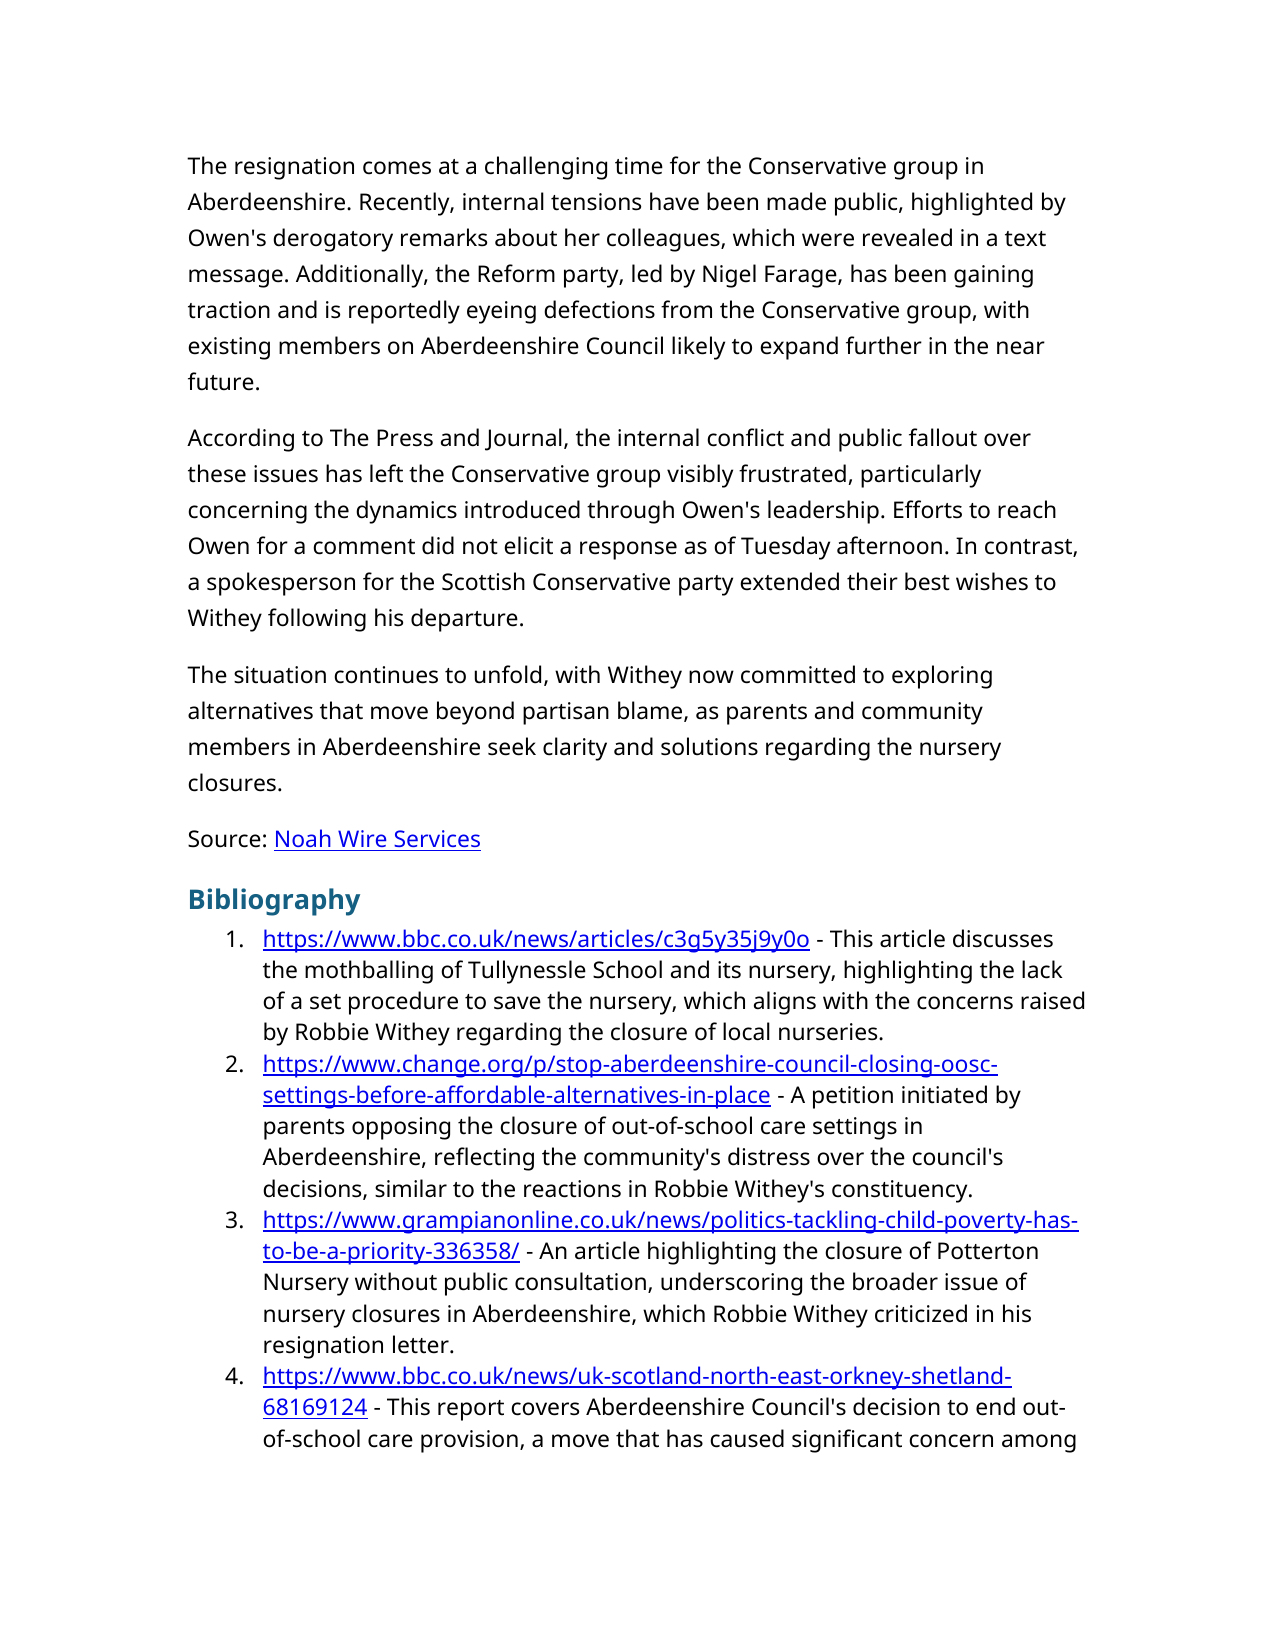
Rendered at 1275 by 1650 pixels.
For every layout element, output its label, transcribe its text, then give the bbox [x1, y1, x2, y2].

text The situation continues to unfold, with Withey now committed to exploring alternatives that move beyond partisan blame, as parents and community members in Aberdeenshire seek clarity and solutions regarding the nursery closures. [187, 659, 1087, 798]
list https://www.grampianonline.co.uk/news/politics-tackling-child-poverty-has-to-be-a-priority-336358/ - An article highlighting the closure of Potterton Nursery without public consultation, underscoring the broader issue of nursery closures in Aberdeenshire, which Robbie Withey criticized in his resignation letter. [225, 1204, 1087, 1360]
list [225, 1360, 1087, 1454]
list https://www.change.org/p/stop-aberdeenshire-council-closing-oosc-settings-before-affordable-alternatives-in-place - A petition initiated by parents opposing the closure of out-of-school care settings in Aberdeenshire, reflecting the community's distress over the council's decisions, similar to the reactions in Robbie Withey's constituency. [225, 1048, 1087, 1204]
subtitle Bibliography [187, 880, 1087, 917]
text Source: Noah Wire Services [187, 823, 1087, 855]
list https://www.bbc.co.uk/news/articles/c3g5y35j9y0o - This article discusses the mothballing of Tullynessle School and its nursery, highlighting the lack of a set procedure to save the nursery, which aligns with the concerns raised by Robbie Withey regarding the closure of local nurseries. [225, 923, 1087, 1048]
text According to The Press and Journal, the internal conflict and public fallout over these issues has left the Conservative group visibly frustrated, particularly concerning the dynamics introduced through Owen's leadership. Efforts to reach Owen for a comment did not elicit a response as of Tuesday afternoon. In contrast, a spokesperson for the Scottish Conservative party extended their best wishes to Withey following his departure. [187, 422, 1087, 633]
text The resignation comes at a challenging time for the Conservative group in Aberdeenshire. Recently, internal tensions have been made public, highlighted by Owen's derogatory remarks about her colleagues, which were revealed in a text message. Additionally, the Reform party, led by Nigel Farage, has been gaining traction and is reportedly eyeing defections from the Conservative group, with existing members on Aberdeenshire Council likely to expand further in the near future. [187, 150, 1087, 397]
